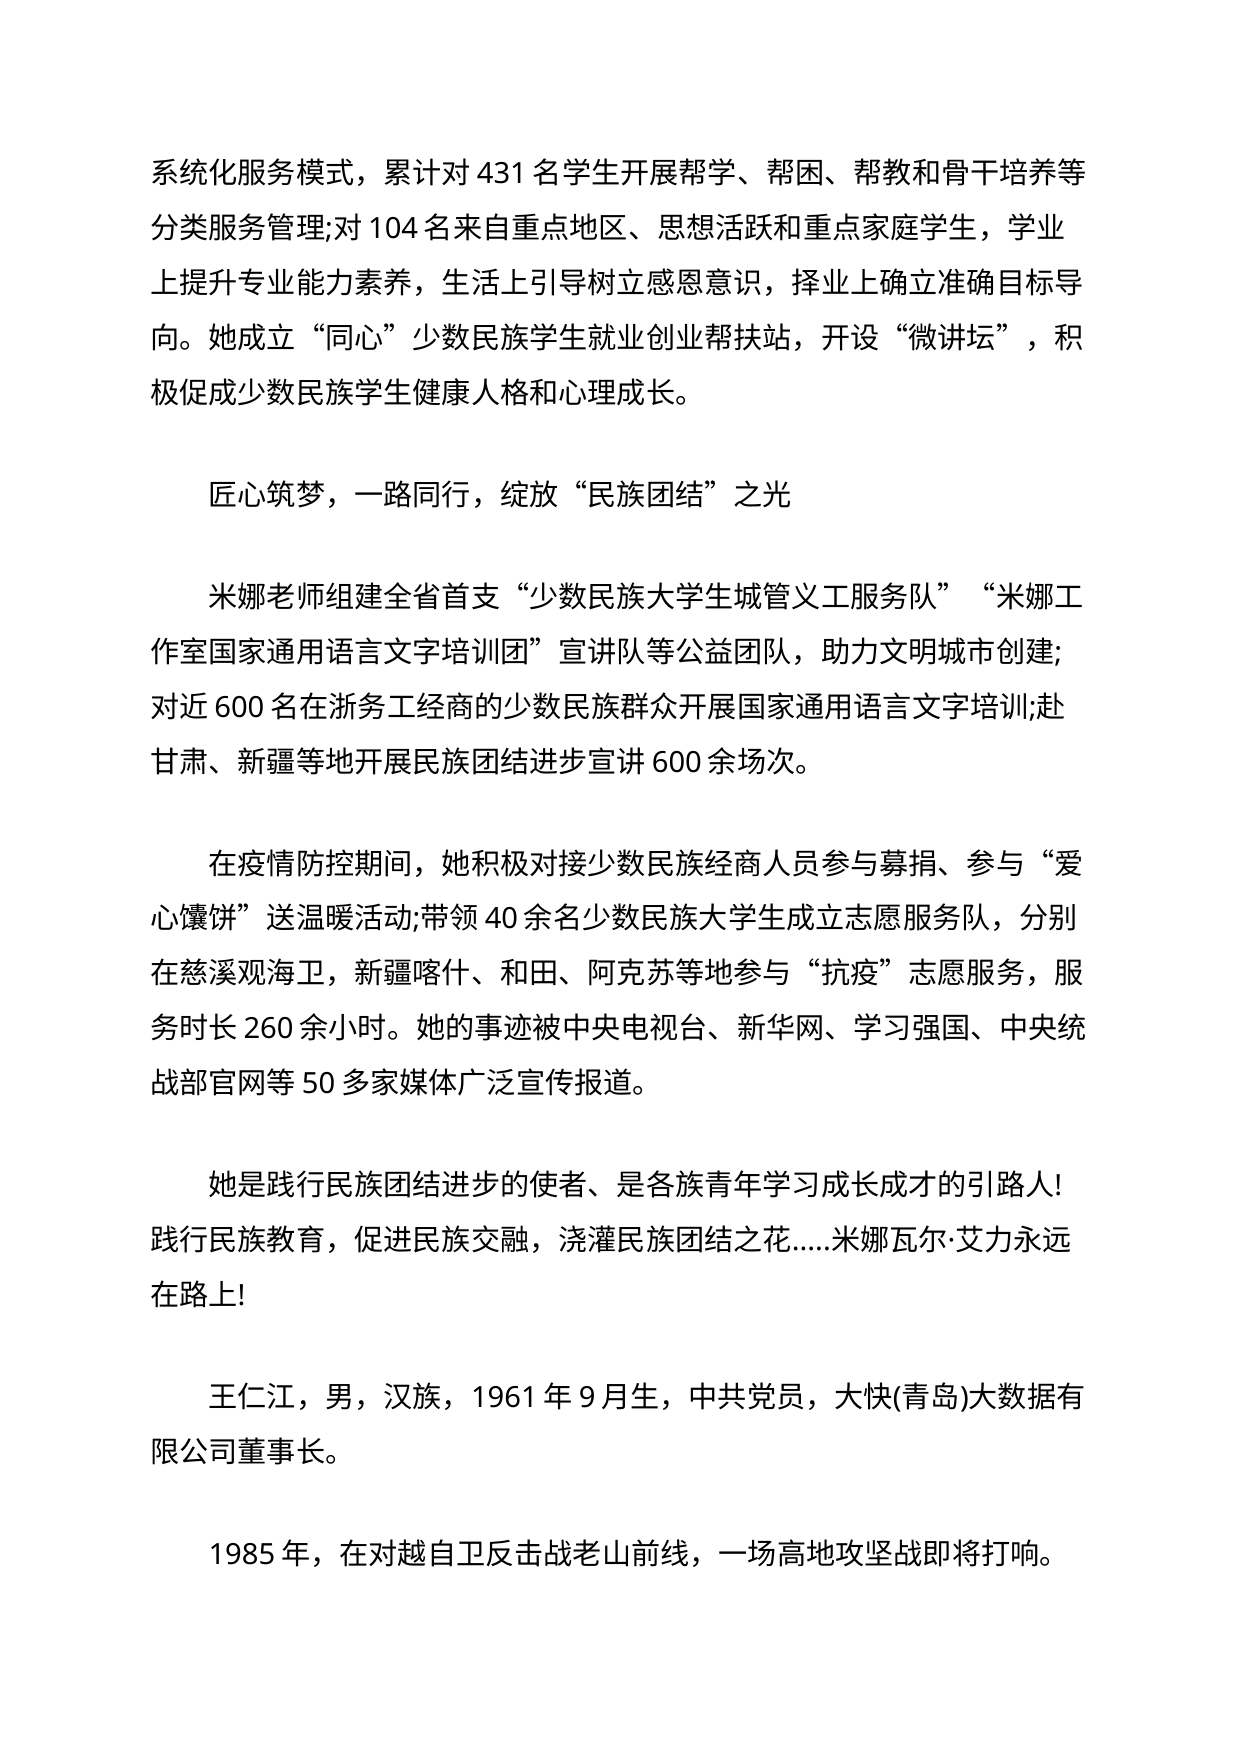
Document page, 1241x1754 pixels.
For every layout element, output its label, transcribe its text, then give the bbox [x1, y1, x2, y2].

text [150, 1531, 1090, 1573]
text 王仁江，男，汉族，1961年9月生，中共党员，大快(青岛)大数据有限公司董事长。 [150, 1374, 1090, 1471]
text 在疫情防控期间，她积极对接少数民族经商人员参与募捐、参与“爱心馕饼”送温暖活动;带领40余名少数民族大学生成立志愿服务队，分别在慈溪观海卫，新疆喀什、和田、阿克苏等地参与“抗疫”志愿服务，服务时长260余小时。她的事迹被中央电视台、新华网、学习强国、中央统战部官网等50多家媒体广泛宣传报道。 [150, 840, 1090, 1102]
text 她是践行民族团结进步的使者、是各族青年学习成长成才的引路人!践行民族教育，促进民族交融，浇灌民族团结之花.....米娜瓦尔·艾力永远在路上! [150, 1162, 1090, 1314]
text 米娜老师组建全省首支“少数民族大学生城管义工服务队”“米娜工作室国家通用语言文字培训团”宣讲队等公益团队，助力文明城市创建;对近600名在浙务工经商的少数民族群众开展国家通用语言文字培训;赴甘肃、新疆等地开展民族团结进步宣讲600余场次。 [150, 573, 1090, 781]
text 匠心筑梦，一路同行，绽放“民族团结”之光 [150, 472, 1090, 514]
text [150, 150, 1090, 412]
